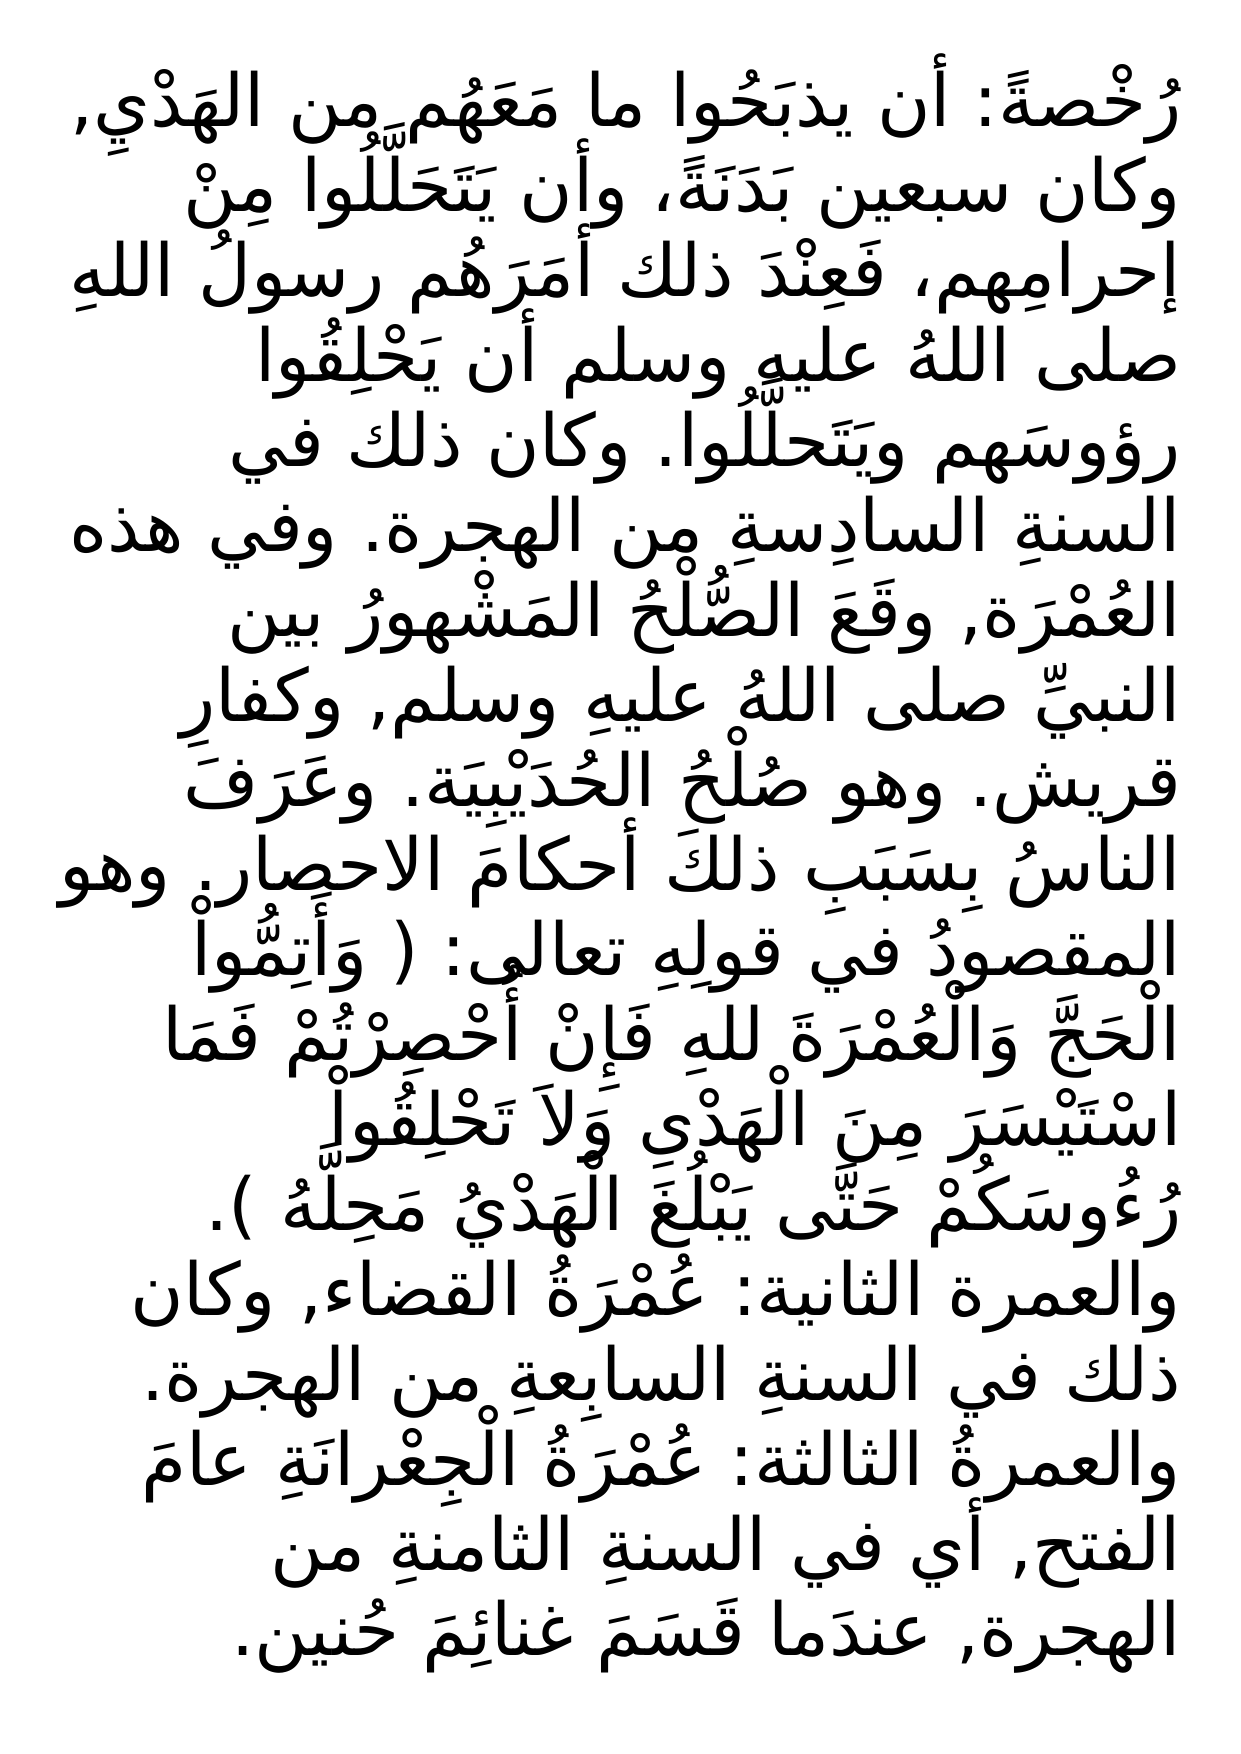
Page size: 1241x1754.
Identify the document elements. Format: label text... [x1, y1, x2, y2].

text والعمرةُ الثالثة: عُمْرَةُ الْجِعْرانَةِ عامَ الفتح, أي في السنةِ الثامنةِ من الهجرة, عندَما قَسَمَ غنائِمَ حُنين. [59, 1417, 1181, 1672]
text والعمرة الثانية: عُمْرَةُ القضاء, وكان ذلك في السنةِ السابِعةِ من الهجرة. [59, 1248, 1181, 1417]
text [59, 59, 1181, 1248]
